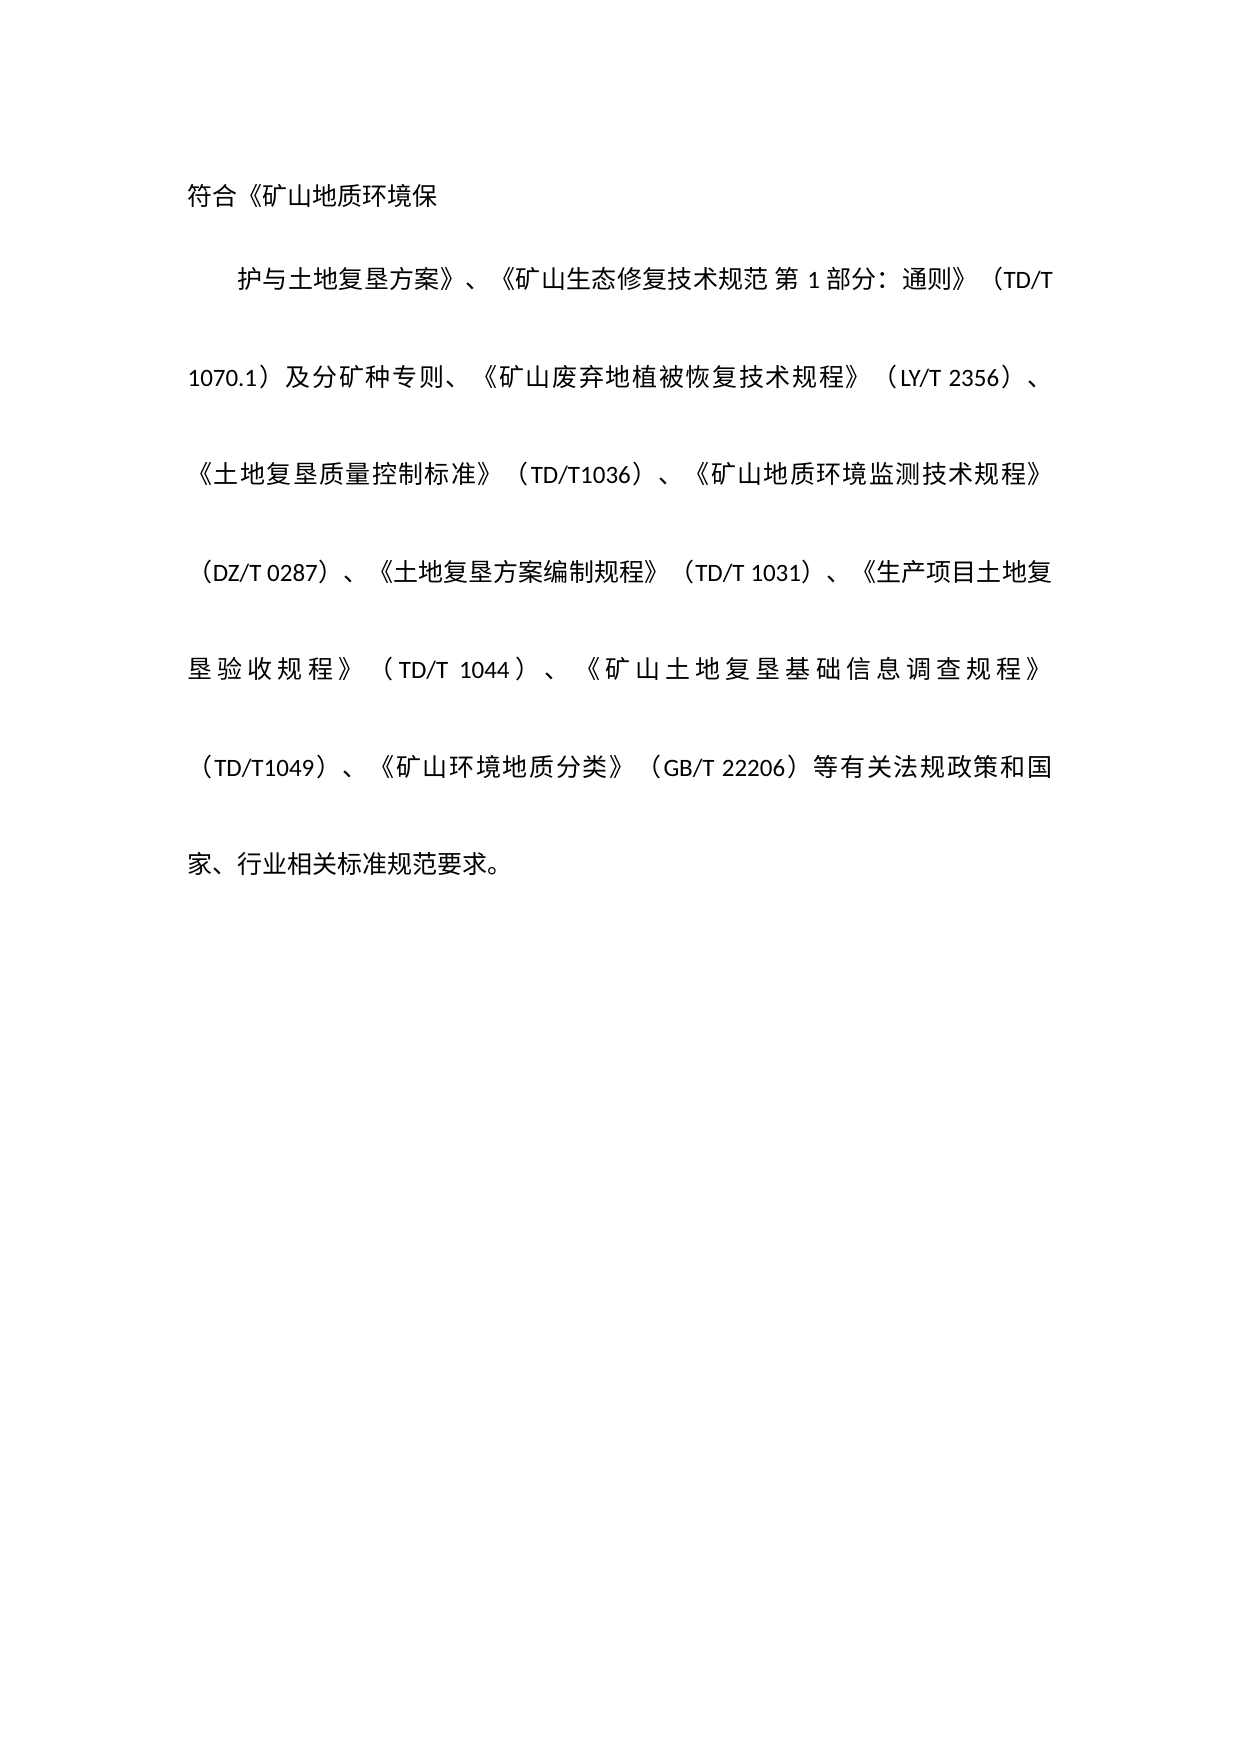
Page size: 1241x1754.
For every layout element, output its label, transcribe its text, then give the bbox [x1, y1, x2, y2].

text 护与土地复垦方案》、《矿山生态修复技术规范 第 1 部分：通则》（TD/T 1070.1）及分矿种专则、《矿山废弃地植被恢复技术规程》（LY/T 2356）、《土地复垦质量控制标准》（TD/T1036）、《矿山地质环境监测技术规程》（DZ/T 0287）、《土地复垦方案编制规程》（TD/T 1031）、《生产项目土地复垦验收规程》（TD/T 1044）、《矿山土地复垦基础信息调查规程》（TD/T1049）、《矿山环境地质分类》（GB/T 22206）等有关法规政策和国家、行业相关标准规范要求。 [187, 245, 1053, 895]
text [187, 162, 1053, 227]
